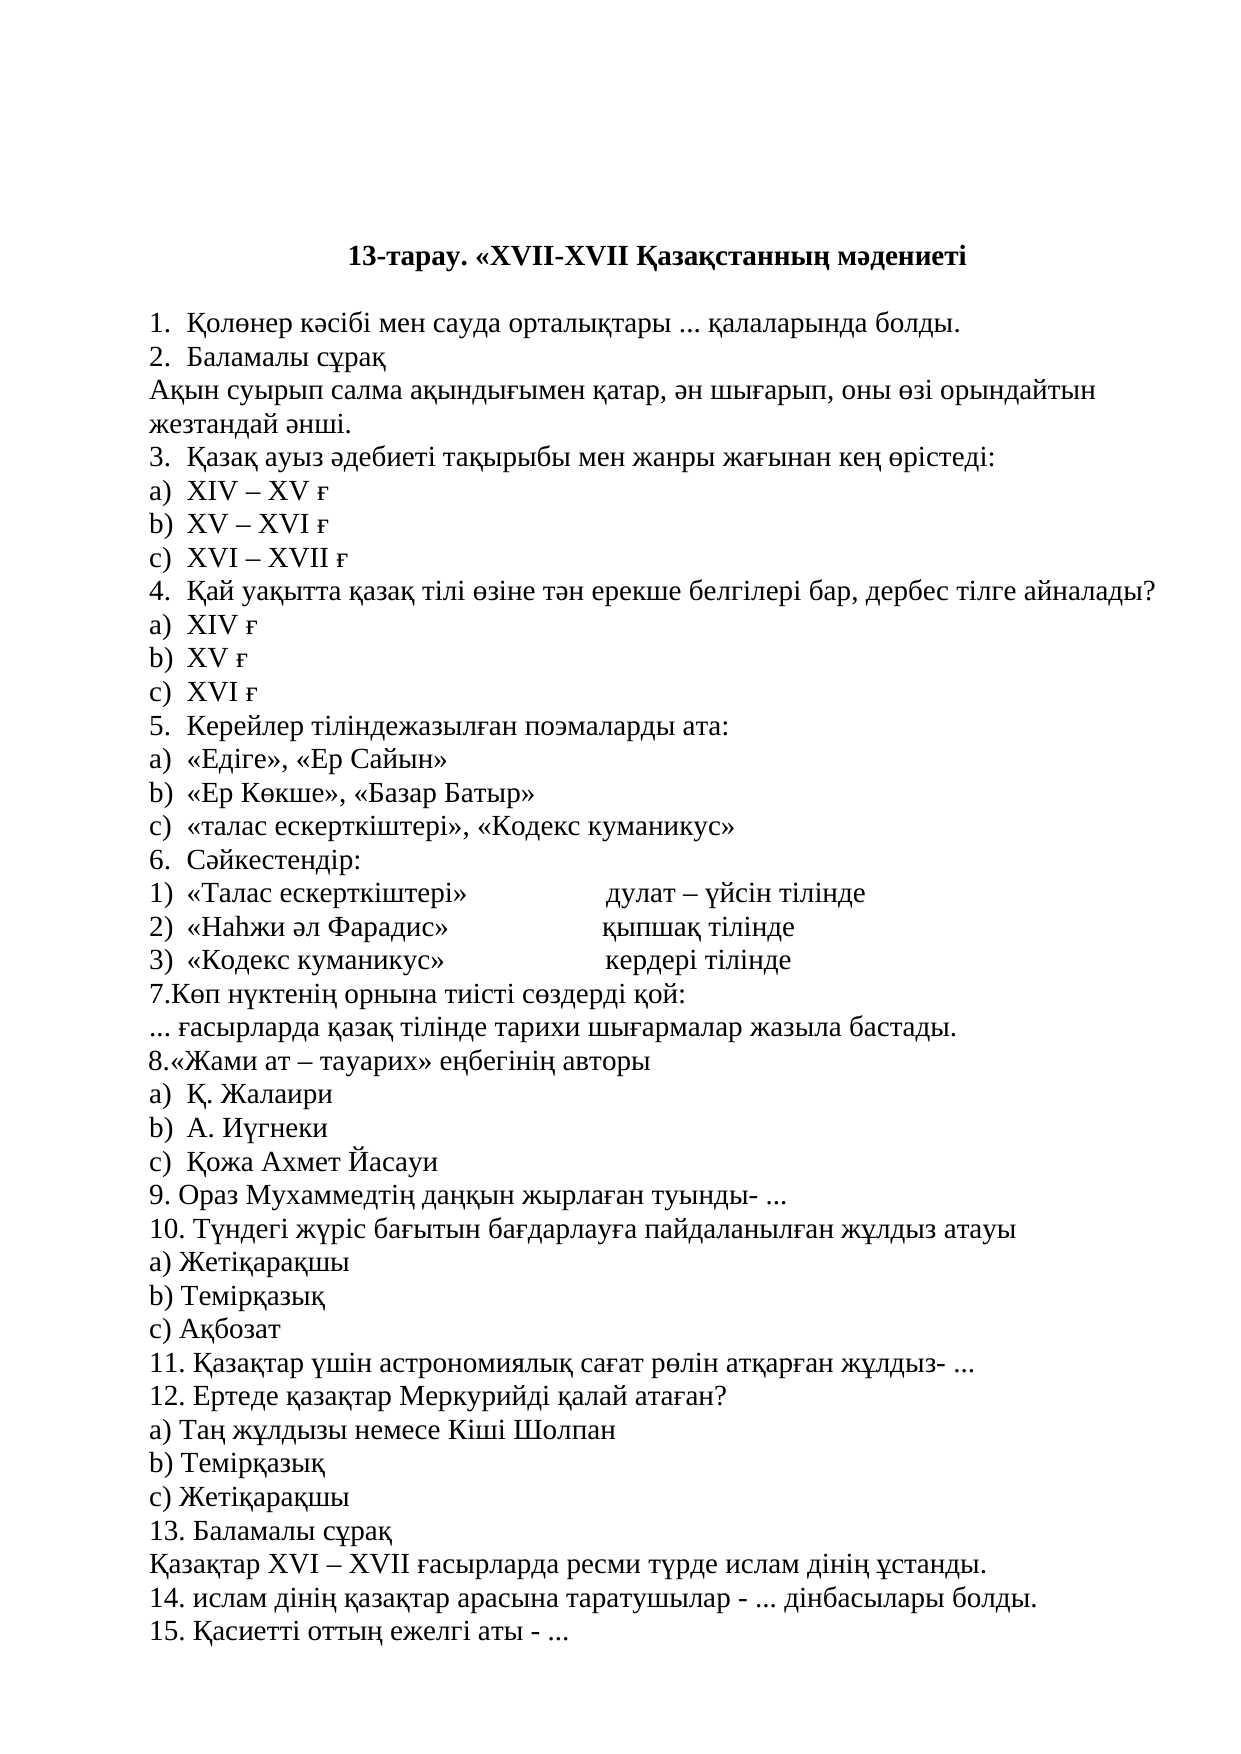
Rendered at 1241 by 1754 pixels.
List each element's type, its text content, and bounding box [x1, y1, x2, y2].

list «Наhжи әл Фарадис» қыпшақ тілінде [149, 909, 1165, 942]
list XVI ғ [149, 674, 1165, 708]
list XV ғ [149, 641, 1165, 674]
list Баламалы сұрақ [149, 339, 1165, 372]
text 14. ислам дінің қазақтар арасына таратушылар - ... дінбасылары болды. [149, 1580, 1165, 1613]
text 11. Қазақтар үшін астрономиялық сағат рөлін атқарған жұлдыз- ... [149, 1345, 1165, 1378]
list Керейлер тіліндежазылған поэмаларды ата: [149, 708, 1165, 741]
text a) Таң жұлдызы немесе Кіші Шолпан [149, 1412, 1165, 1446]
list Қ. Жалаири [149, 1077, 1165, 1110]
text c) Жетіқарақшы [149, 1479, 1165, 1513]
text Қазақтар XVI – XVII ғасырларда ресми түрде ислам дінің ұстанды. [149, 1546, 1165, 1580]
text 12. Ертеде қазақтар Меркурийді қалай атаған? [149, 1378, 1165, 1412]
list XIV ғ [149, 607, 1165, 641]
text 13. Баламалы сұрақ [149, 1513, 1165, 1546]
text b) Темірқазық [149, 1278, 1165, 1311]
list Сәйкестендір: [149, 842, 1165, 875]
list «Талас ескерткіштері» дулат – үйсін тілінде [149, 875, 1165, 909]
list Қожа Ахмет Йасауи [149, 1144, 1165, 1177]
text a) Жетіқарақшы [149, 1244, 1165, 1278]
list «Кодекс куманикус» кердері тілінде [149, 942, 1165, 976]
list Қолөнер кәсібі мен сауда орталықтары ... қалаларында болды. [149, 305, 1165, 339]
list XIV – XV ғ [149, 473, 1165, 506]
text Ақын суырып салма ақындығымен қатар, ән шығарып, оны өзі орындайтын жезтандай әнші. [149, 372, 1165, 439]
list «талас ескерткіштері», «Кодекс куманикус» [149, 808, 1165, 842]
text 10. Түндегі жүріс бағытын бағдарлауға пайдаланылған жұлдыз атауы [149, 1211, 1165, 1244]
list XV – XVI ғ [149, 506, 1165, 540]
text b) Темірқазық [149, 1446, 1165, 1479]
text 9. Ораз Мухаммедтің даңқын жырлаған туынды- ... [149, 1177, 1165, 1211]
text 7.Көп нүктенің орнына тиісті сөздерді қой: [149, 976, 1165, 1009]
list А. Иүгнеки [149, 1110, 1165, 1144]
list «Ер Көкше», «Базар Батыр» [149, 775, 1165, 808]
list «Едіге», «Ер Сайын» [149, 741, 1165, 775]
text 15. Қасиетті оттың ежелгі аты - ... [149, 1613, 1165, 1647]
list XVI – XVII ғ [149, 540, 1165, 573]
text 8.«Жами ат – тауарих» еңбегінің авторы [75, 1043, 1165, 1077]
text c) Ақбозат [149, 1311, 1165, 1345]
text 13-тарау. «XVII-XVII Қазақстанның мәдениеті [75, 238, 1165, 272]
text ... ғасырларда қазақ тілінде тарихи шығармалар жазыла бастады. [149, 1009, 1165, 1043]
list Қазақ ауыз әдебиеті тақырыбы мен жанры жағынан кең өрістеді: [149, 439, 1165, 473]
list Қай уақытта қазақ тілі өзіне тән ерекше белгілері бар, дербес тілге айналады? [149, 573, 1165, 607]
